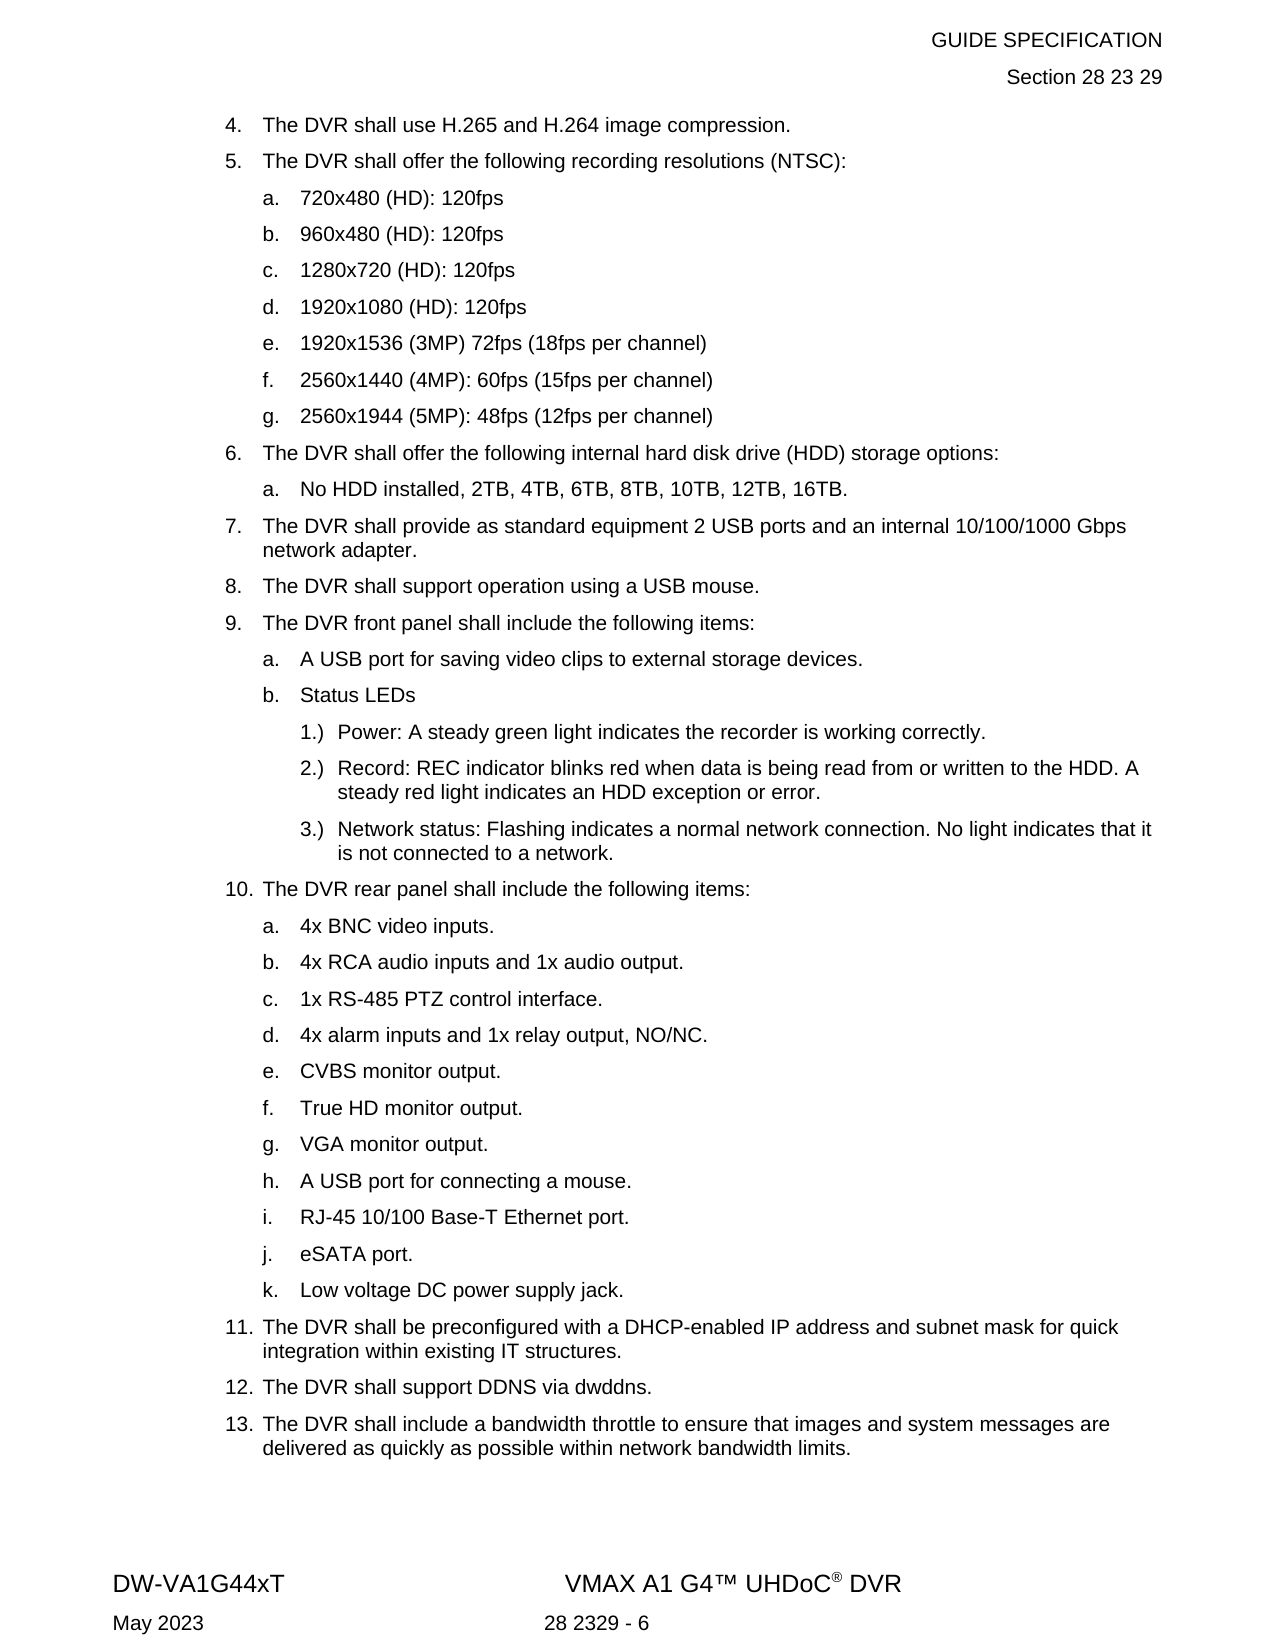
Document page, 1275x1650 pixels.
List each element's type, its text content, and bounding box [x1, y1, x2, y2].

list 1x RS-485 PTZ control interface. [262, 986, 1162, 1010]
list A USB port for connecting a mouse. [262, 1169, 1162, 1193]
list VGA monitor output. [262, 1132, 1162, 1156]
list 4x BNC video inputs. [262, 913, 1162, 937]
list 1920x1536 (3MP) 72fps (18fps per channel) [262, 331, 1162, 355]
list True HD monitor output. [262, 1096, 1162, 1120]
list 2560x1440 (4MP): 60fps (15fps per channel) [262, 368, 1162, 392]
list The DVR shall offer the following recording resolutions (NTSC): [225, 149, 1162, 173]
list The DVR shall support DDNS via dwddns. [225, 1375, 1162, 1399]
list 2560x1944 (5MP): 48fps (12fps per channel) [262, 404, 1162, 428]
list 1280x720 (HD): 120fps [262, 258, 1162, 282]
list RJ-45 10/100 Base-T Ethernet port. [262, 1205, 1162, 1229]
list The DVR shall be preconfigured with a DHCP-enabled IP address and subnet mask for quick integration within existing IT structures. [225, 1314, 1162, 1362]
list Power: A steady green light indicates the recorder is working correctly. [300, 720, 1162, 744]
list The DVR shall use H.265 and H.264 image compression. [225, 112, 1162, 136]
list The DVR shall offer the following internal hard disk drive (HDD) storage options: [225, 441, 1162, 464]
list The DVR shall support operation using a USB mouse. [225, 574, 1162, 598]
list The DVR front panel shall include the following items: [225, 610, 1162, 634]
list The DVR rear panel shall include the following items: [225, 877, 1162, 901]
list A USB port for saving video clips to external storage devices. [262, 647, 1162, 671]
list Low voltage DC power supply jack. [262, 1278, 1162, 1302]
list The DVR shall include a bandwidth throttle to ensure that images and system messages are delivered as quickly as possible within network bandwidth limits. [225, 1411, 1162, 1459]
list 720x480 (HD): 120fps [262, 185, 1162, 209]
list 4x alarm inputs and 1x relay output, NO/NC. [262, 1023, 1162, 1047]
list 4x RCA audio inputs and 1x audio output. [262, 950, 1162, 974]
list No HDD installed, 2TB, 4TB, 6TB, 8TB, 10TB, 12TB, 16TB. [262, 477, 1162, 501]
list Record: REC indicator blinks red when data is being read from or written to the HDD. A steady red light indicates an HDD exception or error. [300, 756, 1162, 804]
list CVBS monitor output. [262, 1059, 1162, 1083]
list 960x480 (HD): 120fps [262, 222, 1162, 246]
list 1920x1080 (HD): 120fps [262, 295, 1162, 319]
list eSATA port. [262, 1242, 1162, 1266]
list The DVR shall provide as standard equipment 2 USB ports and an internal 10/100/1000 Gbps network adapter. [225, 513, 1162, 561]
list Network status: Flashing indicates a normal network connection. No light indicates that it is not connected to a network. [300, 817, 1162, 864]
list Status LEDs [262, 683, 1162, 707]
